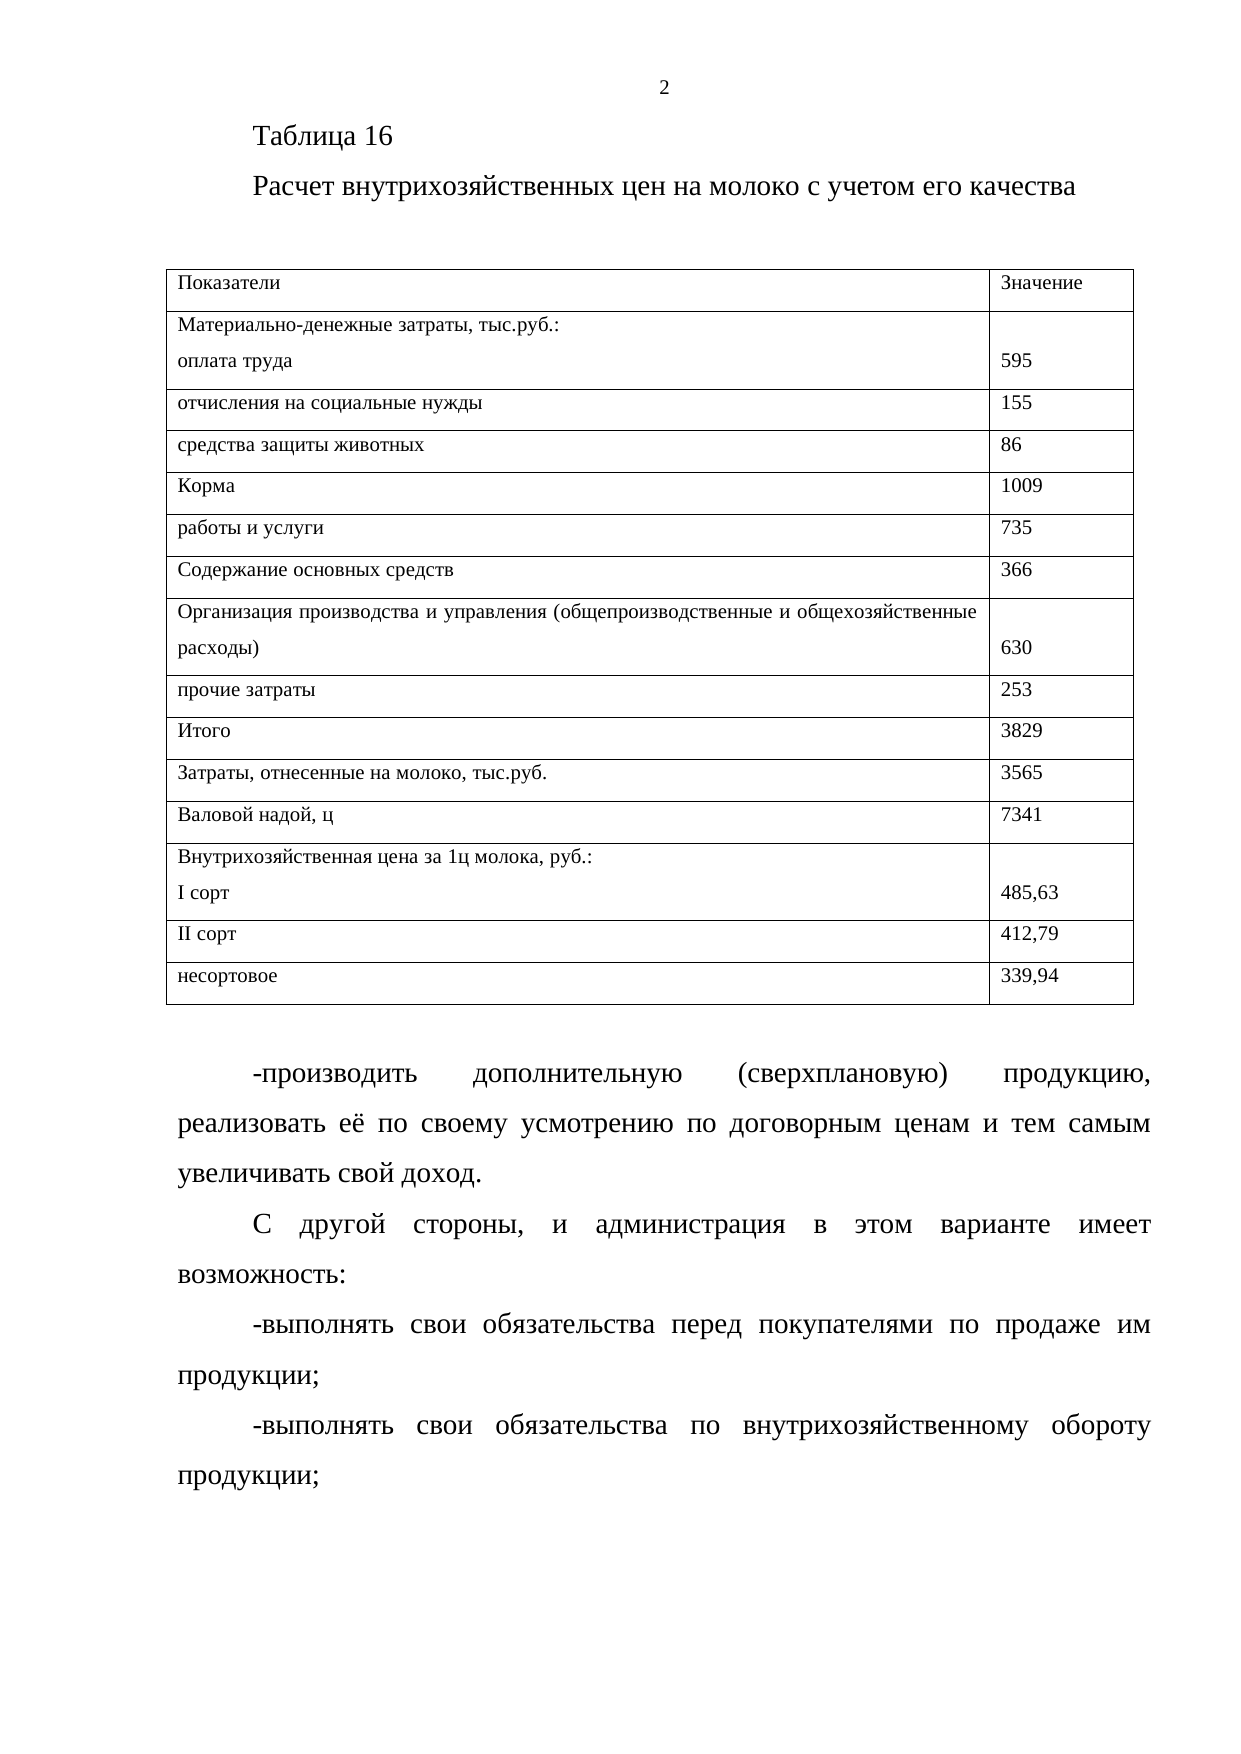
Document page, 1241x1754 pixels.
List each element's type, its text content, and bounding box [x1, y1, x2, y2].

table_cell Валовой надой, ц [167, 802, 989, 842]
table_cell II сорт [167, 921, 989, 962]
table_cell отчисления на социальные нужды [167, 390, 989, 430]
text -выполнять свои обязательства перед покупателями по продаже им продукции; [177, 1307, 1152, 1391]
text С другой стороны, и администрация в этом варианте имеет возможность: [177, 1206, 1152, 1290]
table_cell 253 [990, 676, 1133, 717]
table_cell средства защиты животных [167, 431, 989, 472]
table_cell Корма [167, 473, 989, 514]
table_cell 86 [990, 431, 1133, 472]
table_cell 412,79 [990, 921, 1133, 962]
table_cell работы и услуги [167, 515, 989, 556]
table_header Значение [990, 270, 1133, 311]
table_cell 3565 [990, 760, 1133, 801]
table_cell 155 [990, 390, 1133, 430]
text Таблица 16 [177, 118, 1152, 152]
table_cell 7341 [990, 802, 1133, 842]
table_cell 595 [990, 312, 1133, 389]
text -выполнять свои обязательства по внутрихозяйственному обороту продукции; [177, 1407, 1152, 1491]
table_cell Организация производства и управления (общепроизводственные и общехозяйственные расходы) [167, 599, 989, 675]
table_cell 1009 [990, 473, 1133, 514]
table_cell Материально-денежные затраты, тыс.руб.: оплата труда [167, 312, 989, 389]
text -производить дополнительную (сверхплановую) продукцию, реализовать её по своему усмотрению по договорным ценам и тем самым увеличивать свой доход. [177, 1055, 1152, 1189]
table_cell 735 [990, 515, 1133, 556]
table_cell несортовое [167, 963, 989, 1004]
table_cell 630 [990, 599, 1133, 675]
table_header Показатели [167, 270, 989, 311]
text Расчет внутрихозяйственных цен на молоко с учетом его качества [177, 168, 1152, 202]
table_cell Содержание основных средств [167, 557, 989, 597]
table_cell 339,94 [990, 963, 1133, 1004]
table_cell Внутрихозяйственная цена за 1ц молока, руб.: I сорт [167, 844, 989, 920]
table_cell 485,63 [990, 844, 1133, 920]
table_cell 366 [990, 557, 1133, 597]
table_cell Затраты, отнесенные на молоко, тыс.руб. [167, 760, 989, 801]
table_cell 3829 [990, 718, 1133, 759]
table_cell прочие затраты [167, 676, 989, 717]
table_cell Итого [167, 718, 989, 759]
